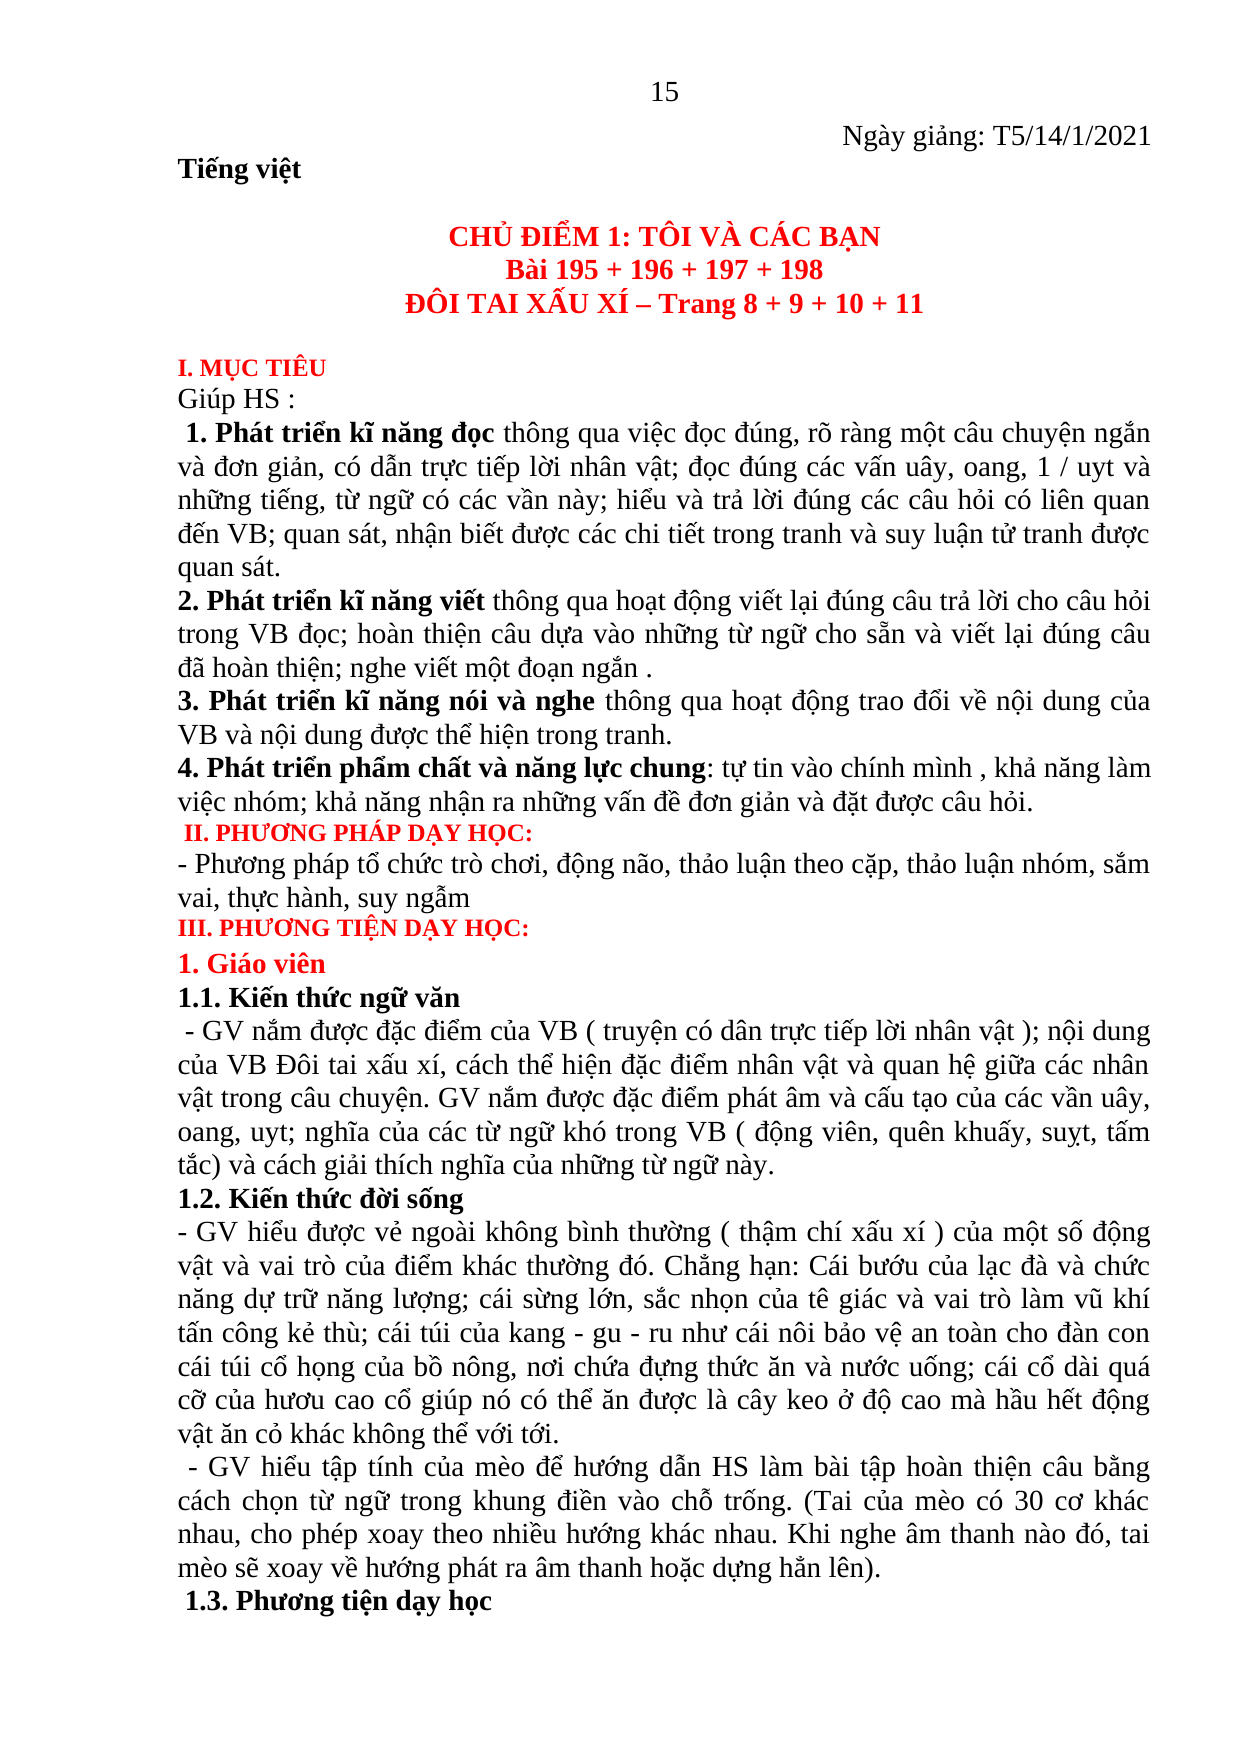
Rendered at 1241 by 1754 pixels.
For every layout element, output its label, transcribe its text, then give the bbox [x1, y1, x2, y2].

text 2. Phát triển kĩ năng viết thông qua hoạt động viết lại đúng câu trả lời cho câu hỏi trong VB đọc; hoàn thiện câu dựa vào những từ ngữ cho sẵn và viết lại đúng câu đã hoàn thiện; nghe viết một đoạn ngắn . [177, 583, 1152, 683]
text 3. Phát triển kĩ năng nói và nghe thông qua hoạt động trao đổi về nội dung của VB và nội dung được thể hiện trong tranh. [177, 683, 1152, 751]
text 1. Phát triển kĩ năng đọc thông qua việc đọc đúng, rõ ràng một câu chuyện ngắn và đơn giản, có dẫn trực tiếp lời nhân vật; đọc đúng các vấn uây, oang, 1 / uyt và những tiếng, từ ngữ có các vần này; hiểu và trả lời đúng các câu hỏi có liên quan đến VB; quan sát, nhận biết được các chi tiết trong tranh và suy luận tử tranh được quan sát. [177, 415, 1152, 583]
text 1.3. Phương tiện dạy học [177, 1583, 1152, 1617]
text III. PHƯƠNG TIỆN DẠY HỌC: [177, 913, 1152, 942]
text - Phương pháp tổ chức trò chơi, động não, thảo luận theo cặp, thảo luận nhóm, sắm vai, thực hành, suy ngẫm [177, 846, 1152, 913]
text - GV hiểu tập tính của mèo để hướng dẫn HS làm bài tập hoàn thiện câu bằng cách chọn từ ngữ trong khung điền vào chỗ trống. (Tai của mèo có 30 cơ khác nhau, cho phép xoay theo nhiều hướng khác nhau. Khi nghe âm thanh nào đó, tai mèo sẽ xoay về hướng phát ra âm thanh hoặc dựng hẳn lên). [177, 1449, 1152, 1583]
text ĐÔI TAI XẤU XÍ – Trang 8 + 9 + 10 + 11 [177, 286, 1152, 319]
text 1.2. Kiến thức đời sống [177, 1181, 1152, 1214]
text Ngày giảng: T5/14/1/2021 [177, 118, 1152, 152]
text Tiếng việt [177, 152, 1152, 185]
text 1. Giáo viên [177, 942, 1152, 980]
text - GV hiểu được vẻ ngoài không bình thường ( thậm chí xấu xí ) của một số động vật và vai trò của điểm khác thường đó. Chẳng hạn: Cái bướu của lạc đà và chức năng dự trữ năng lượng; cái sừng lớn, sắc nhọn của tê giác và vai trò làm vũ khí tấn công kẻ thù; cái túi của kang - gu - ru như cái nôi bảo vệ an toàn cho đàn con cái túi cổ họng của bồ nông, nơi chứa đựng thức ăn và nước uống; cái cổ dài quá cỡ của hươu cao cổ giúp nó có thể ăn được là cây keo ở độ cao mà hầu hết động vật ăn cỏ khác không thể với tới. [177, 1214, 1152, 1449]
text - GV nắm được đặc điểm của VB ( truyện có dân trực tiếp lời nhân vật ); nội dung của VB Đôi tai xấu xí, cách thể hiện đặc điểm nhân vật và quan hệ giữa các nhân vật trong câu chuyện. GV nắm được đặc điểm phát âm và cấu tạo của các vần uây, oang, uyt; nghĩa của các từ ngữ khó trong VB ( động viên, quên khuấy, suỵt, tấm tắc) và cách giải thích nghĩa của những từ ngữ này. [177, 1013, 1152, 1181]
text I. MỤC TIÊU [177, 353, 1152, 382]
text II. PHƯƠNG PHÁP DẠY HỌC: [177, 818, 1152, 846]
text 4. Phát triển phẩm chất và năng lực chung: tự tin vào chính mình , khả năng làm việc nhóm; khả năng nhận ra những vấn đề đơn giản và đặt được câu hỏi. [177, 751, 1152, 818]
text 1.1. Kiến thức ngữ văn [177, 980, 1152, 1013]
text Bài 195 + 196 + 197 + 198 [177, 252, 1152, 286]
text CHỦ ĐIỂM 1: TÔI VÀ CÁC BẠN [177, 219, 1152, 252]
text Giúp HS : [177, 382, 1152, 415]
